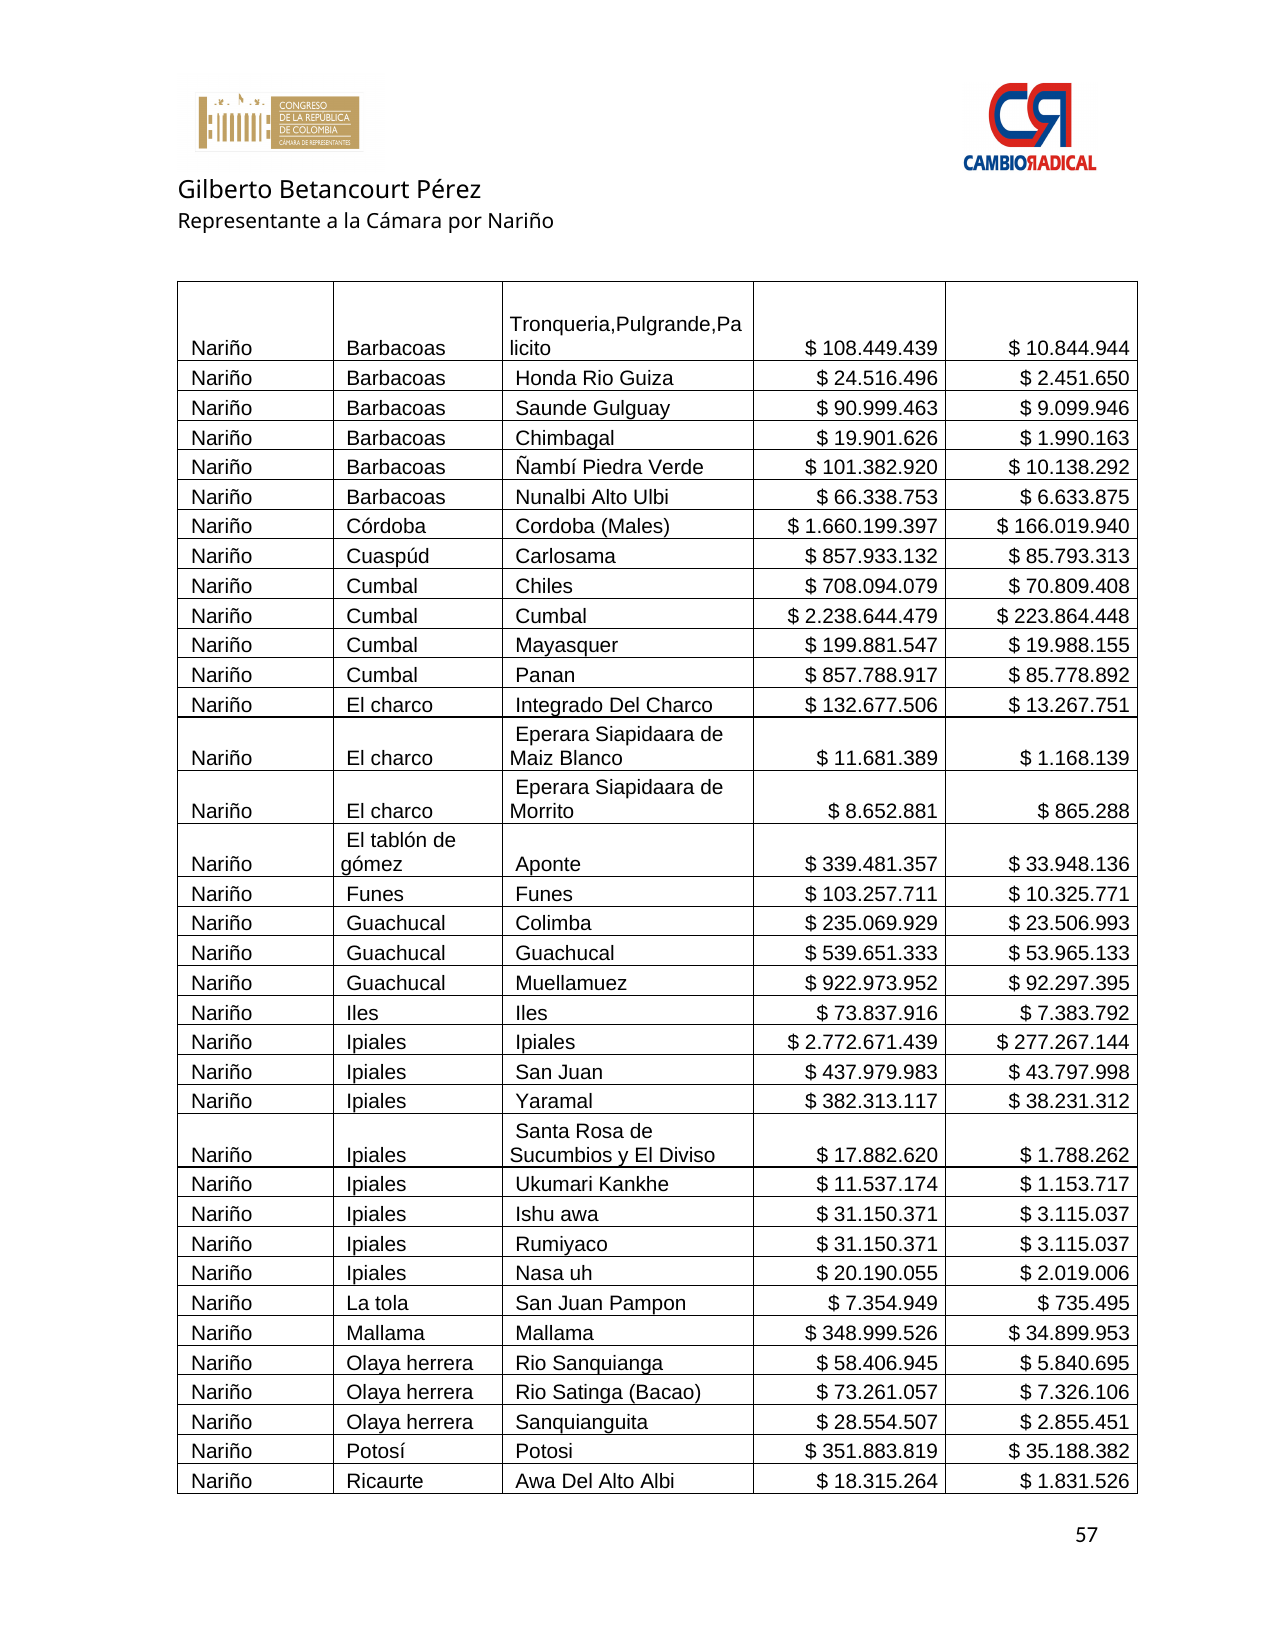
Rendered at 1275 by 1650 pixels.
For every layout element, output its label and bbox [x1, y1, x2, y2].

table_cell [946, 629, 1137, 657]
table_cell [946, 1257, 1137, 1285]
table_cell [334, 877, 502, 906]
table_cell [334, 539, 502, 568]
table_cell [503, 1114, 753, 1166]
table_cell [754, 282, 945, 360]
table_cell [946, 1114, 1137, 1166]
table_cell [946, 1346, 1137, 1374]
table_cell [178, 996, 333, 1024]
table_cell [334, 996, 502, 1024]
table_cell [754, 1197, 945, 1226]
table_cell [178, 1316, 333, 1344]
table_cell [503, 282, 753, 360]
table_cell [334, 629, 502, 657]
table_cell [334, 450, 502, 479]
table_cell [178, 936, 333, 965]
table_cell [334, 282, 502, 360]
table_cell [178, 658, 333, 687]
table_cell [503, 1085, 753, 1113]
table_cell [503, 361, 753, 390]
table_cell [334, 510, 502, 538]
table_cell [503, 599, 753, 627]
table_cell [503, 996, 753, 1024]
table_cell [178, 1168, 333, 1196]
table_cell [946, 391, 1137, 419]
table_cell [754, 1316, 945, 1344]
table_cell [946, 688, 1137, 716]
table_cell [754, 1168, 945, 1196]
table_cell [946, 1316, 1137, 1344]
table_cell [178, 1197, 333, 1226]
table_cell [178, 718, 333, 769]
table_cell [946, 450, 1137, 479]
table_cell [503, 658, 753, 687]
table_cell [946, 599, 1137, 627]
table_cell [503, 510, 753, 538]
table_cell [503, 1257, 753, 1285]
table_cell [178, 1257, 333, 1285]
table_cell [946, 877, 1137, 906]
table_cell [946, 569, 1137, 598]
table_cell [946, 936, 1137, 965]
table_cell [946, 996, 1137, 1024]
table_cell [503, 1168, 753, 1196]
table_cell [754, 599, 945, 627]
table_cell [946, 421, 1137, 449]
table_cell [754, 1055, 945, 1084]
picture [962, 82, 1098, 173]
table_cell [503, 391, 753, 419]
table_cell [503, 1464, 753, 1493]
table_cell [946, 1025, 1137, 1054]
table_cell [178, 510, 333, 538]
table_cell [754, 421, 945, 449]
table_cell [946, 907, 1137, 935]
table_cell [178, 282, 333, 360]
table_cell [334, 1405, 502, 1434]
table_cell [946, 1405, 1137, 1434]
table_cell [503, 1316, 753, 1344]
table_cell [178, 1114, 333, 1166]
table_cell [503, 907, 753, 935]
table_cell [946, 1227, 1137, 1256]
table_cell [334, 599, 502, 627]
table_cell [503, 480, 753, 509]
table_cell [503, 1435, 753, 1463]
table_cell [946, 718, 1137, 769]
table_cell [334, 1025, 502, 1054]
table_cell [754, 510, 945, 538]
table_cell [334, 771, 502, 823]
picture [177, 73, 385, 173]
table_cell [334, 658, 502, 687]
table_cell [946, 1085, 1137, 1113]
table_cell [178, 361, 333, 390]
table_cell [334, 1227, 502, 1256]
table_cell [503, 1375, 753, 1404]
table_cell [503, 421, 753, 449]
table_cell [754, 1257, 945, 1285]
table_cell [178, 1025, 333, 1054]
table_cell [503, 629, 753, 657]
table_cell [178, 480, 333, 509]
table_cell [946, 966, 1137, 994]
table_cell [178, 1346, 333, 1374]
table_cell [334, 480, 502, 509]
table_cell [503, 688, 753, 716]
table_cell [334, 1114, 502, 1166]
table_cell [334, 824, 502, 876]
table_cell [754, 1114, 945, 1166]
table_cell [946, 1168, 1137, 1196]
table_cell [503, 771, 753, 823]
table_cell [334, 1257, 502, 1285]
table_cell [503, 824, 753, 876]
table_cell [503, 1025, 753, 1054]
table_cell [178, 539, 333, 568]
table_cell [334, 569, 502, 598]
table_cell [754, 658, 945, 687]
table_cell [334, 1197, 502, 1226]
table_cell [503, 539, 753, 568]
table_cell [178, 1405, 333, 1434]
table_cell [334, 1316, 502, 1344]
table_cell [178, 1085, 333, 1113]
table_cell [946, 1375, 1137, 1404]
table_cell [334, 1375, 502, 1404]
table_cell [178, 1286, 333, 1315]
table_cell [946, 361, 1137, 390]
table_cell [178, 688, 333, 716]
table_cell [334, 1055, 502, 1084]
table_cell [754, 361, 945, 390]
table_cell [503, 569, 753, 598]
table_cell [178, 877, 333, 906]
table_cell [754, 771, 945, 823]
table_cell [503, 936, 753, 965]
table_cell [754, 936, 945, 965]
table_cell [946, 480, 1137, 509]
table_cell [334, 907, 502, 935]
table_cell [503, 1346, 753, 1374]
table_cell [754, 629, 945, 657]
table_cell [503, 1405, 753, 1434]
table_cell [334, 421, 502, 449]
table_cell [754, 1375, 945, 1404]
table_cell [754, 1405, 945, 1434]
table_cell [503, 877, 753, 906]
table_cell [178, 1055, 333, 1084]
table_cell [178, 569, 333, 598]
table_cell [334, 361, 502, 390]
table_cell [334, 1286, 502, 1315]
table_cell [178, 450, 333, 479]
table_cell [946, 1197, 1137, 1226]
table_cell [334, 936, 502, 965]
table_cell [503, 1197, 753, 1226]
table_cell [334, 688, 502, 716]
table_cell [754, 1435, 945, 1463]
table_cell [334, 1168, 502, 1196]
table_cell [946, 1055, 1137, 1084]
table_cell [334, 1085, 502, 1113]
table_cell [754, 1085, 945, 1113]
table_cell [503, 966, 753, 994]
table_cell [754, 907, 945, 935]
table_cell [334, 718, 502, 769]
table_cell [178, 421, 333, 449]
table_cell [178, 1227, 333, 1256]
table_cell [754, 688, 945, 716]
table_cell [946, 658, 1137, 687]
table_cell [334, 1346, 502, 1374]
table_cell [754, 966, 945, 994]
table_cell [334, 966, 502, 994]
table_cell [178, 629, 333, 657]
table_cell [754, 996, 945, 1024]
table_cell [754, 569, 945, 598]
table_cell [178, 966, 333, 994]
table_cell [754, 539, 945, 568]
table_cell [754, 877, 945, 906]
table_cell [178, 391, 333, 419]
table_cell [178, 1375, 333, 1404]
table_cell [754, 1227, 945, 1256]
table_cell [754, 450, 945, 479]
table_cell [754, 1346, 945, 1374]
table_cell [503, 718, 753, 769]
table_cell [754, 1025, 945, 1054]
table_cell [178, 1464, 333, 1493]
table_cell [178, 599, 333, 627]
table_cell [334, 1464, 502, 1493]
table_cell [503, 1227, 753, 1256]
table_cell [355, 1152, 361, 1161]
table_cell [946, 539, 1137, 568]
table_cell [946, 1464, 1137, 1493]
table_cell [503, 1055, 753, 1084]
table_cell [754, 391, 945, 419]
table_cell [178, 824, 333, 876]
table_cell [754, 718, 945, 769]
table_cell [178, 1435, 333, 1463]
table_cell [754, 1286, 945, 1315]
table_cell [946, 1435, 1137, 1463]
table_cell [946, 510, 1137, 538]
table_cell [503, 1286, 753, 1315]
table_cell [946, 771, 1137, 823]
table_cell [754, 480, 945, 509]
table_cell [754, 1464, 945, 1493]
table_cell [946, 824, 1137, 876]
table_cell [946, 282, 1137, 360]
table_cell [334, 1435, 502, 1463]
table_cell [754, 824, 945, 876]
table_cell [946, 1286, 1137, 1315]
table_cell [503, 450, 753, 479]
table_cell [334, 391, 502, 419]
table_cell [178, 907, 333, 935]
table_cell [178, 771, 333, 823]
